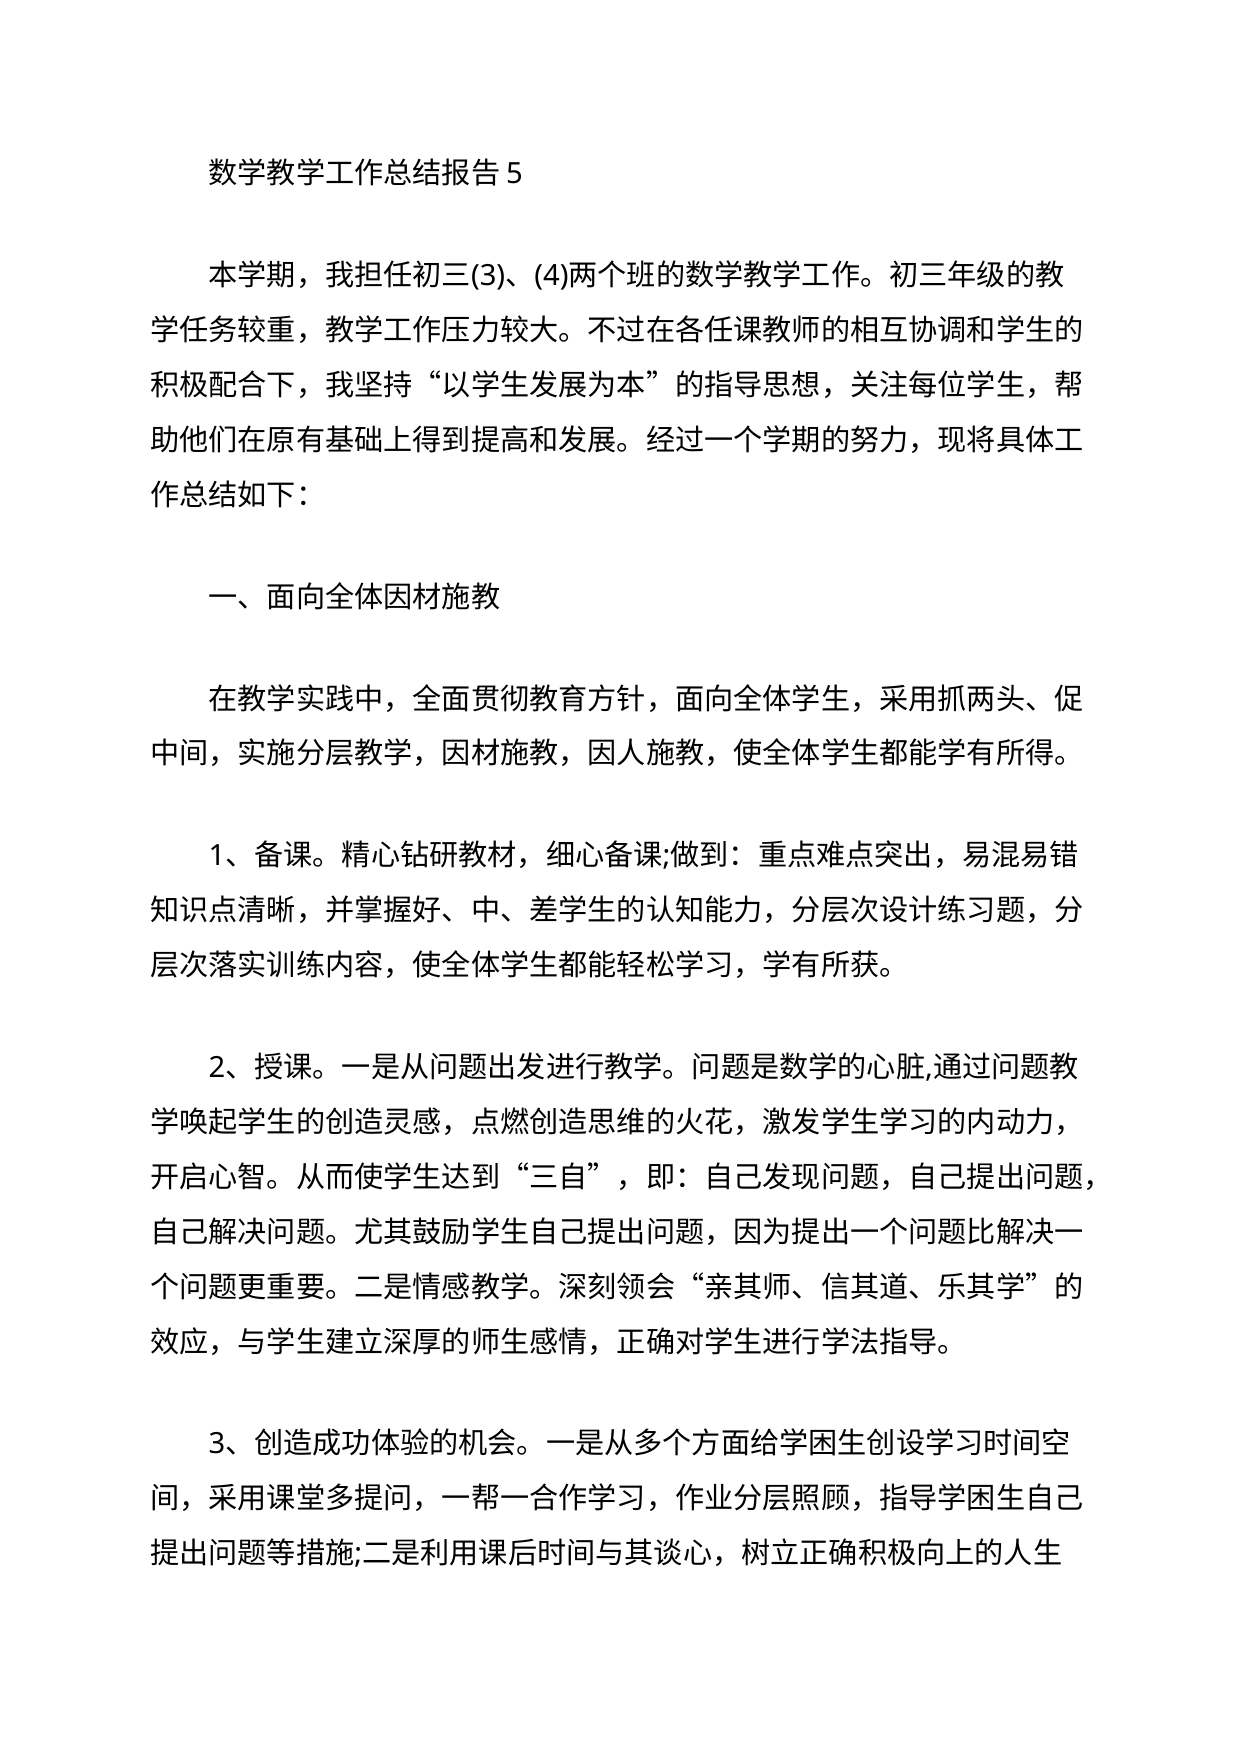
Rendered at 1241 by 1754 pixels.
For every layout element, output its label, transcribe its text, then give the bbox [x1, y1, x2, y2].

text 一、面向全体因材施教 [150, 573, 1090, 616]
text 在教学实践中，全面贯彻教育方针，面向全体学生，采用抓两头、促中间，实施分层教学，因材施教，因人施教，使全体学生都能学有所得。 [150, 675, 1090, 772]
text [150, 1420, 1090, 1572]
text 数学教学工作总结报告5 [150, 150, 1090, 192]
text 2、授课。一是从问题出发进行教学。问题是数学的心脏,通过问题教学唤起学生的创造灵感，点燃创造思维的火花，激发学生学习的内动力，开启心智。从而使学生达到“三自”，即：自己发现问题，自己提出问题，自己解决问题。尤其鼓励学生自己提出问题，因为提出一个问题比解决一个问题更重要。二是情感教学。深刻领会“亲其师、信其道、乐其学”的效应，与学生建立深厚的师生感情，正确对学生进行学法指导。 [150, 1043, 1090, 1360]
text 本学期，我担任初三(3)、(4)两个班的数学教学工作。初三年级的教学任务较重，教学工作压力较大。不过在各任课教师的相互协调和学生的积极配合下，我坚持“以学生发展为本”的指导思想，关注每位学生，帮助他们在原有基础上得到提高和发展。经过一个学期的努力，现将具体工作总结如下： [150, 252, 1090, 514]
text 1、备课。精心钻研教材，细心备课;做到：重点难点突出，易混易错知识点清晰，并掌握好、中、差学生的认知能力，分层次设计练习题，分层次落实训练内容，使全体学生都能轻松学习，学有所获。 [150, 832, 1090, 984]
